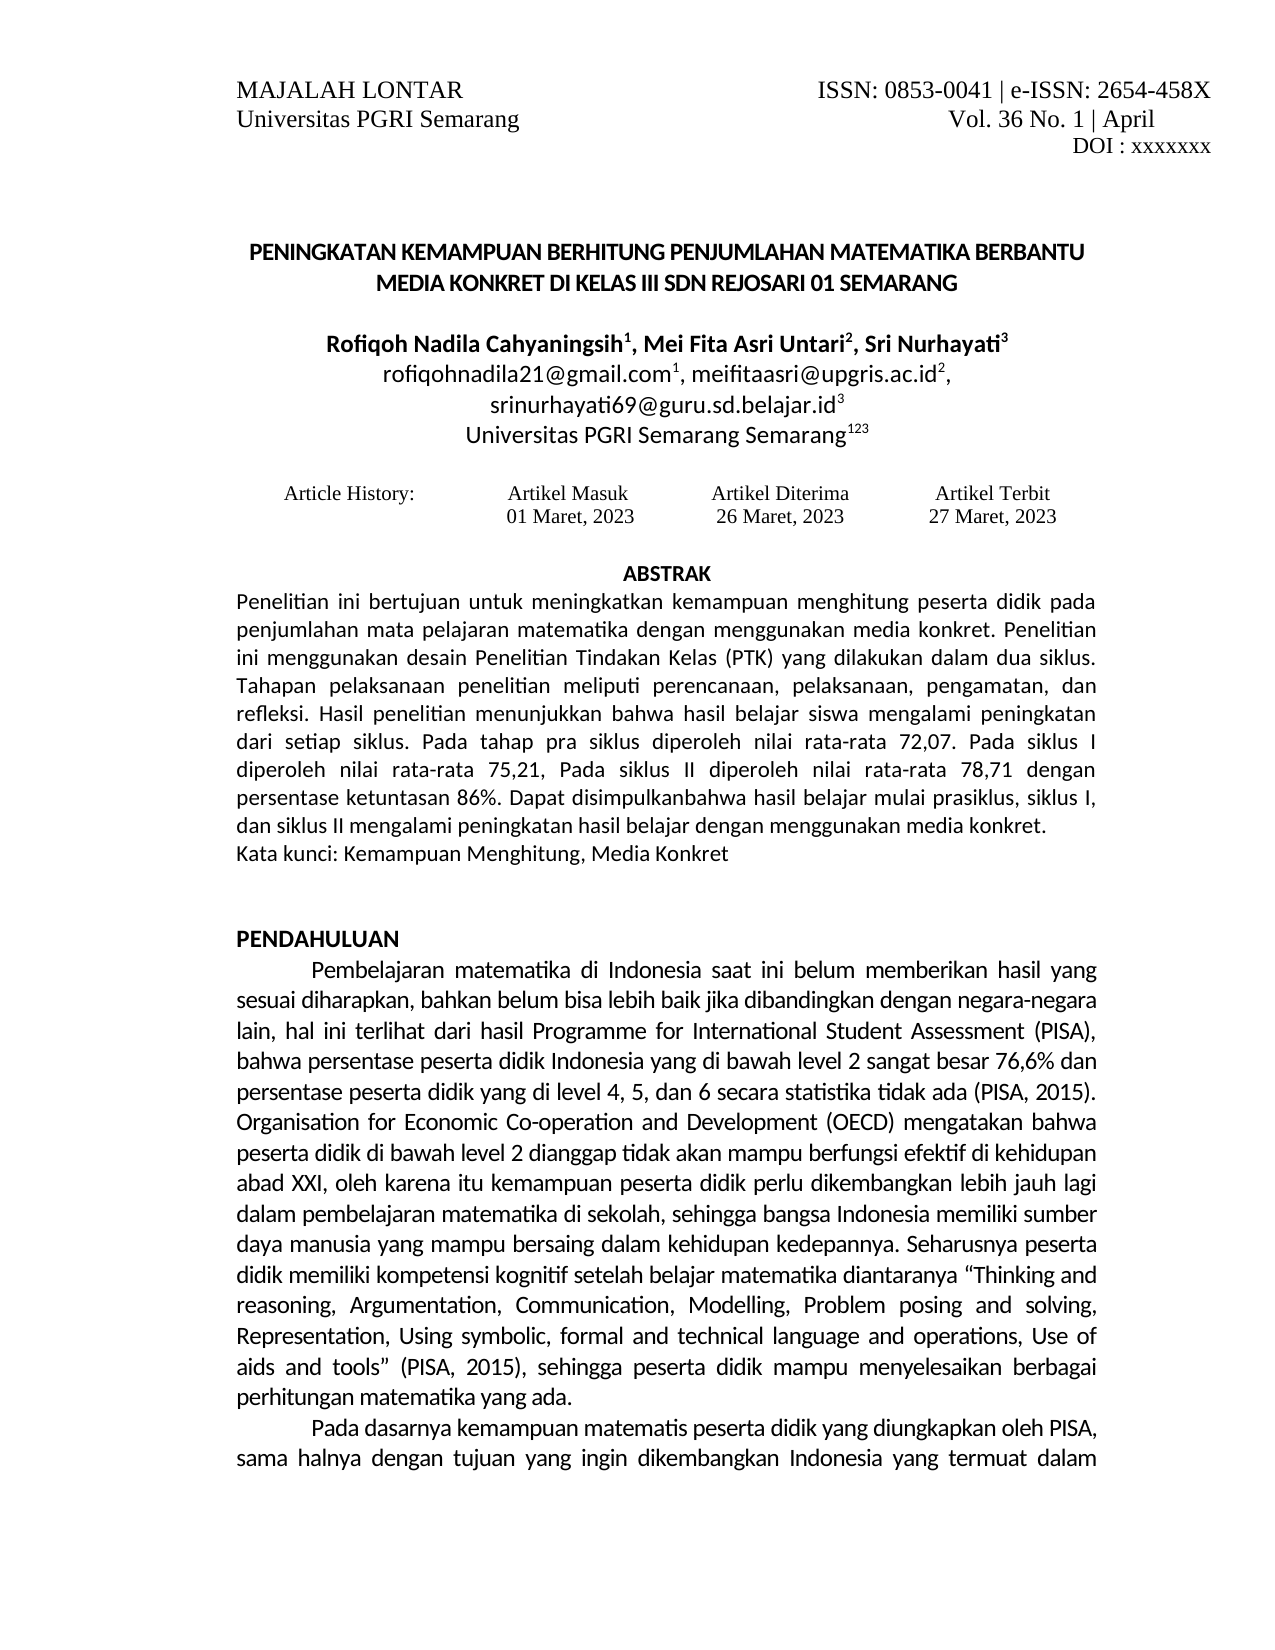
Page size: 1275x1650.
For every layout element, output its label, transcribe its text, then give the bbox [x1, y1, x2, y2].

table_header Artikel Diterima 26 Maret, 2023 [673, 480, 887, 528]
text PENINGKATAN KEMAMPUAN BERHITUNG PENJUMLAHAN MATEMATIKA BERBANTU MEDIA KONKRET DI KELAS III SDN REJOSARI 01 SEMARANG [236, 236, 1098, 297]
table_header Artikel Terbit 27 Maret, 2023 [887, 480, 1098, 528]
text ABSTRAK [236, 559, 1098, 587]
text Universitas PGRI Semarang Semarang123 [236, 419, 1098, 450]
table_header Article History: [236, 480, 462, 528]
table_header Artikel Masuk 01 Maret, 2023 [462, 480, 673, 528]
text Penelitian ini bertujuan untuk meningkatkan kemampuan menghitung peserta didik pada penjumlahan mata pelajaran matematika dengan menggunakan media konkret. Penelitian ini menggunakan desain Penelitian Tindakan Kelas (PTK) yang dilakukan dalam dua siklus. Tahapan pelaksanaan penelitian meliputi perencanaan, pelaksanaan, pengamatan, dan refleksi. Hasil penelitian menunjukkan bahwa hasil belajar siswa mengalami peningkatan dari setiap siklus. Pada tahap pra siklus diperoleh nilai rata-rata 72,07. Pada siklus I diperoleh nilai rata-rata 75,21, Pada siklus II diperoleh nilai rata-rata 78,71 dengan persentase ketuntasan 86%. Dapat disimpulkanbahwa hasil belajar mulai prasiklus, siklus I, dan siklus II mengalami peningkatan hasil belajar dengan menggunakan media konkret. [236, 587, 1098, 839]
text Kata kunci: Kemampuan Menghitung, Media Konkret [236, 839, 1098, 867]
text Rofiqoh Nadila Cahyaningsih1, Mei Fita Asri Untari2, Sri Nurhayati3 [236, 328, 1098, 358]
text srinurhayati69@guru.sd.belajar.id3 [236, 389, 1098, 419]
text Pembelajaran matematika di Indonesia saat ini belum memberikan hasil yang sesuai diharapkan, bahkan belum bisa lebih baik jika dibandingkan dengan negara-negara lain, hal ini terlihat dari hasil Programme for International Student Assessment (PISA), bahwa persentase peserta didik Indonesia yang di bawah level 2 sangat besar 76,6% dan persentase peserta didik yang di level 4, 5, dan 6 secara statistika tidak ada (PISA, 2015). Organisation for Economic Co-operation and Development (OECD) mengatakan bahwa peserta didik di bawah level 2 dianggap tidak akan mampu berfungsi efektif di kehidupan abad XXI, oleh karena itu kemampuan peserta didik perlu dikembangkan lebih jauh lagi dalam pembelajaran matematika di sekolah, sehingga bangsa Indonesia memiliki sumber daya manusia yang mampu bersaing dalam kehidupan kedepannya. Seharusnya peserta didik memiliki kompetensi kognitif setelah belajar matematika diantaranya “Thinking and reasoning, Argumentation, Communication, Modelling, Problem posing and solving, Representation, Using symbolic, formal and technical language and operations, Use of aids and tools” (PISA, 2015), sehingga peserta didik mampu menyelesaikan berbagai perhitungan matematika yang ada. [236, 954, 1098, 1412]
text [236, 1412, 1098, 1473]
text rofiqohnadila21@gmail.com1, meifitaasri@upgris.ac.id2, [236, 358, 1098, 389]
text PENDAHULUAN [236, 923, 1098, 954]
